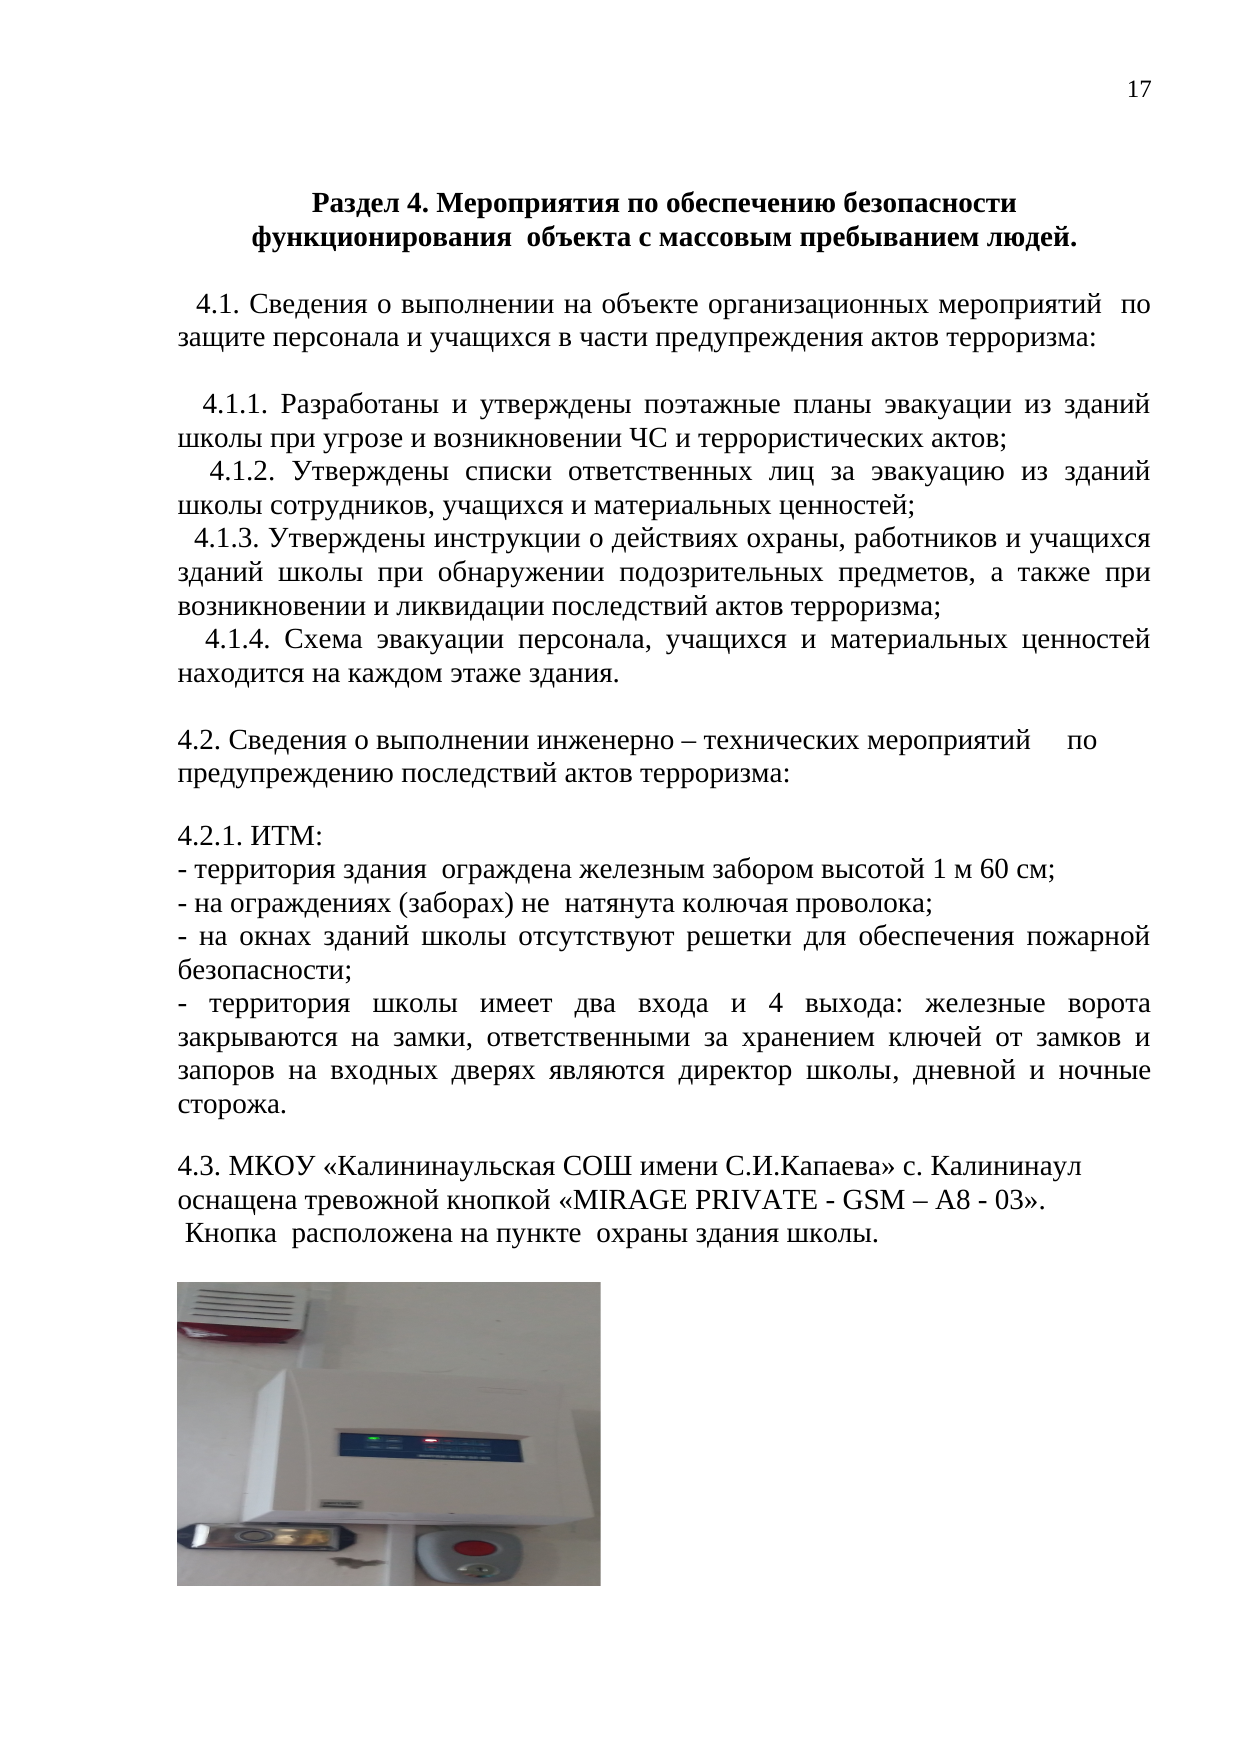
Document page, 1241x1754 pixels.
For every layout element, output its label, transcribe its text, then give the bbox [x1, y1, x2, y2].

text Раздел 4. Мероприятия по обеспечению безопасности [177, 185, 1152, 219]
text 4.1.3. Утверждены инструкции о действиях охраны, работников и учащихся зданий школы при обнаружении подозрительных предметов, а также при возникновении и ликвидации последствий актов терроризма; [177, 521, 1152, 621]
text 4.1.2. Утверждены списки ответственных лиц за эвакуацию из зданий школы сотрудников, учащихся и материальных ценностей; [177, 453, 1152, 521]
text 4.1.4. Схема эвакуации персонала, учащихся и материальных ценностей находится на каждом этаже здания. [177, 621, 1152, 688]
text Кнопка расположена на пункте охраны здания школы. [177, 1215, 1152, 1249]
text - территория школы имеет два входа и 4 выхода: железные ворота закрываются на замки, ответственными за хранением ключей от замков и запоров на входных дверях являются директор школы, дневной и ночные сторожа. [177, 985, 1152, 1119]
text 4.3. МКОУ «Калининаульская СОШ имени С.И.Капаева» с. Калининаул оснащена тревожной кнопкой «МIRAGE PRIVATE - GSM – A8 - 03». [177, 1148, 1152, 1215]
text 4.2. Сведения о выполнении инженерно – технических мероприятий по предупреждению последствий актов терроризма: [177, 722, 1152, 789]
text 4.2.1. ИТМ: [177, 818, 1152, 851]
text - на ограждениях (заборах) не натянута колючая проволока; [177, 885, 1152, 918]
text - на окнах зданий школы отсутствуют решетки для обеспечения пожарной безопасности; [177, 918, 1152, 985]
picture [177, 1282, 601, 1586]
text 4.1.1. Разработаны и утверждены поэтажные планы эвакуации из зданий школы при угрозе и возникновении ЧС и террористических актов; [177, 386, 1152, 453]
text - территория здания ограждена железным забором высотой 1 м 60 см; [177, 851, 1152, 885]
text функционирования объекта с массовым пребыванием людей. [177, 219, 1152, 252]
text 4.1. Сведения о выполнении на объекте организационных мероприятий по защите персонала и учащихся в части предупреждения актов терроризма: [177, 286, 1152, 353]
